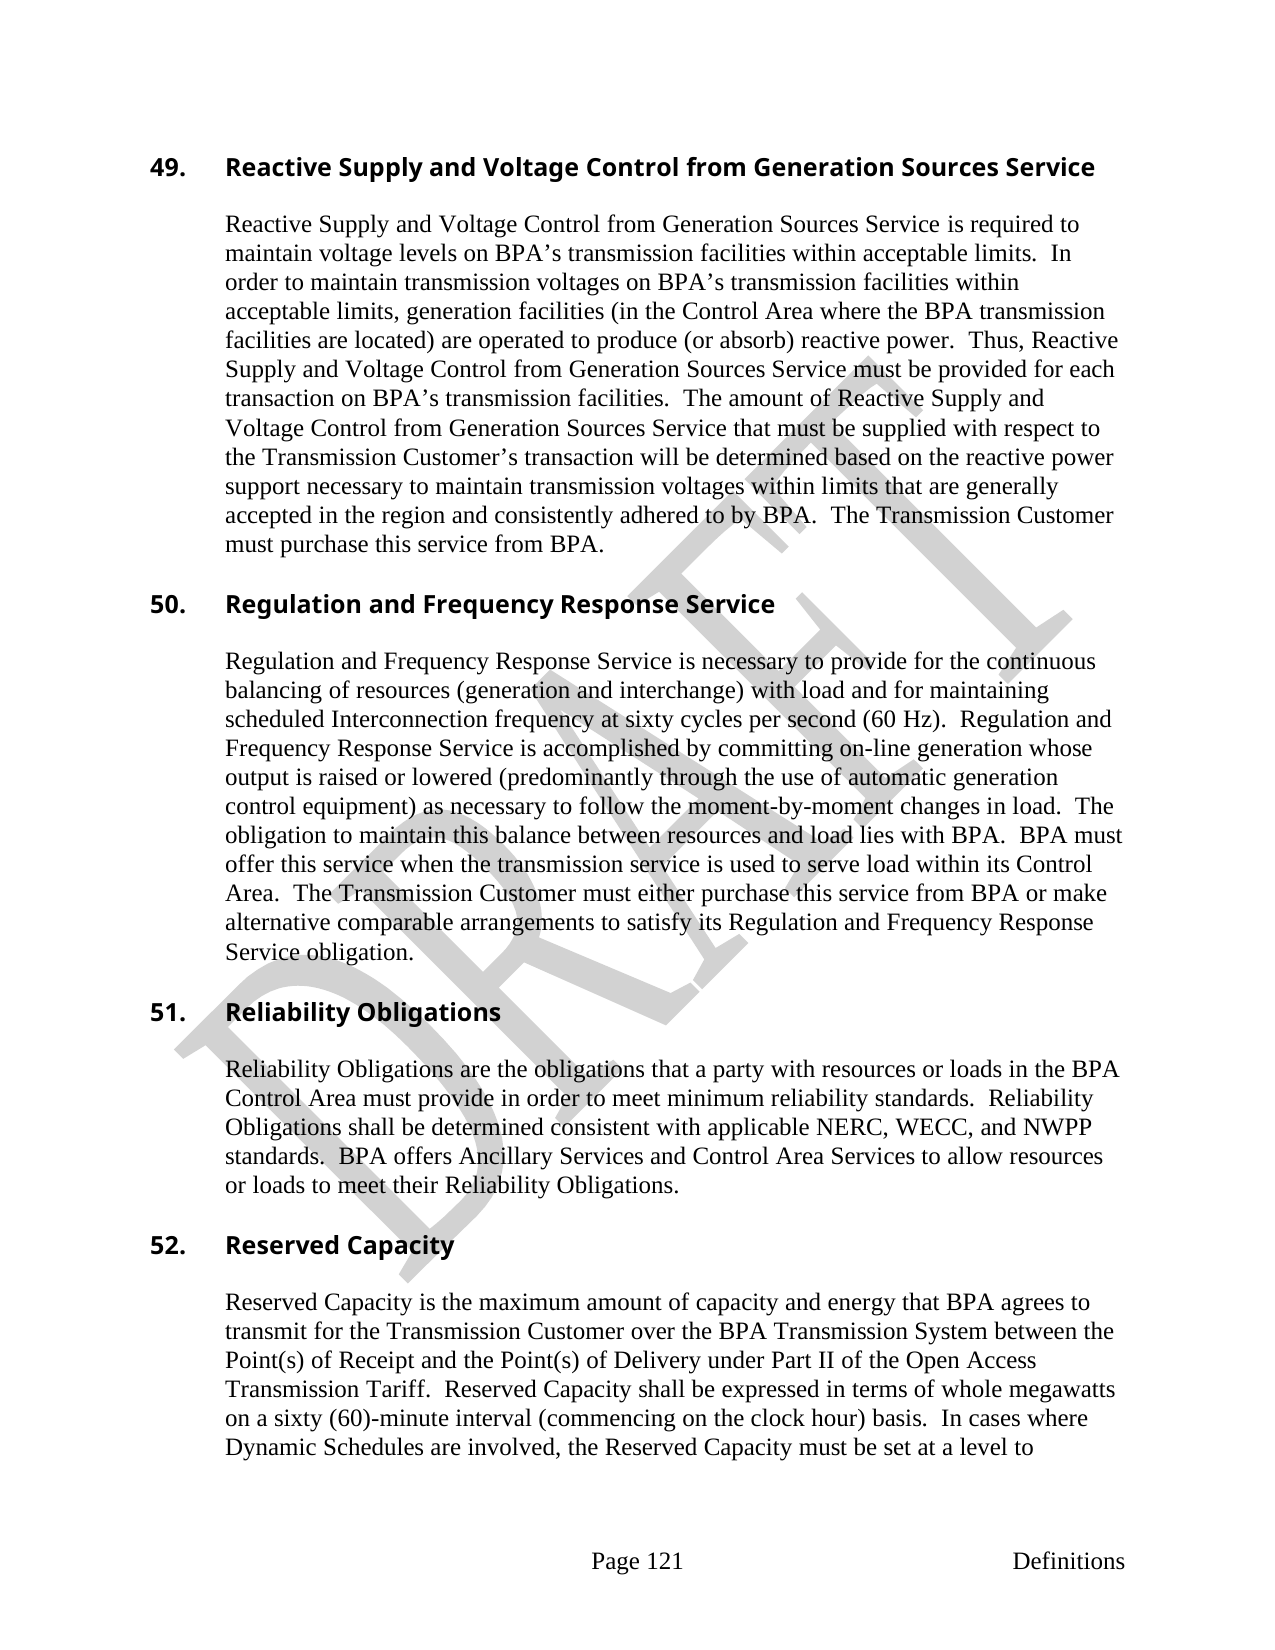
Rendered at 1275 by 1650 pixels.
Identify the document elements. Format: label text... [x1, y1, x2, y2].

subtitle 49. Reactive Supply and Voltage Control from Generation Sources Service [150, 150, 1125, 184]
text Regulation and Frequency Response Service is necessary to provide for the continuous balancing of resources (generation and interchange) with load and for maintaining scheduled Interconnection frequency at sixty cycles per second (60 Hz). Regulation and Frequency Response Service is accomplished by committing on-line generation whose output is raised or lowered (predominantly through the use of automatic generation control equipment) as necessary to follow the moment-by-moment changes in load. The obligation to maintain this balance between resources and load lies with BPA. BPA must offer this service when the transmission service is used to serve load within its Control Area. The Transmission Customer must either purchase this service from BPA or make alternative comparable arrangements to satisfy its Regulation and Frequency Response Service obligation. [225, 646, 1125, 965]
text Reactive Supply and Voltage Control from Generation Sources Service is required to maintain voltage levels on BPA’s transmission facilities within acceptable limits. In order to maintain transmission voltages on BPA’s transmission facilities within acceptable limits, generation facilities (in the Control Area where the BPA transmission facilities are located) are operated to produce (or absorb) reactive power. Thus, Reactive Supply and Voltage Control from Generation Sources Service must be provided for each transaction on BPA’s transmission facilities. The amount of Reactive Supply and Voltage Control from Generation Sources Service that must be supplied with respect to the Transmission Customer’s transaction will be determined based on the reactive power support necessary to maintain transmission voltages within limits that are generally accepted in the region and consistently adhered to by BPA. The Transmission Customer must purchase this service from BPA. [225, 209, 1125, 558]
subtitle 51. Reliability Obligations [150, 994, 1125, 1028]
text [225, 1287, 1125, 1461]
subtitle 52. Reserved Capacity [150, 1228, 1125, 1262]
subtitle 50. Regulation and Frequency Response Service [150, 587, 1125, 621]
text Reliability Obligations are the obligations that a party with resources or loads in the BPA Control Area must provide in order to meet minimum reliability standards. Reliability Obligations shall be determined consistent with applicable NERC, WECC, and NWPP standards. BPA offers Ancillary Services and Control Area Services to allow resources or loads to meet their Reliability Obligations. [225, 1053, 1125, 1199]
